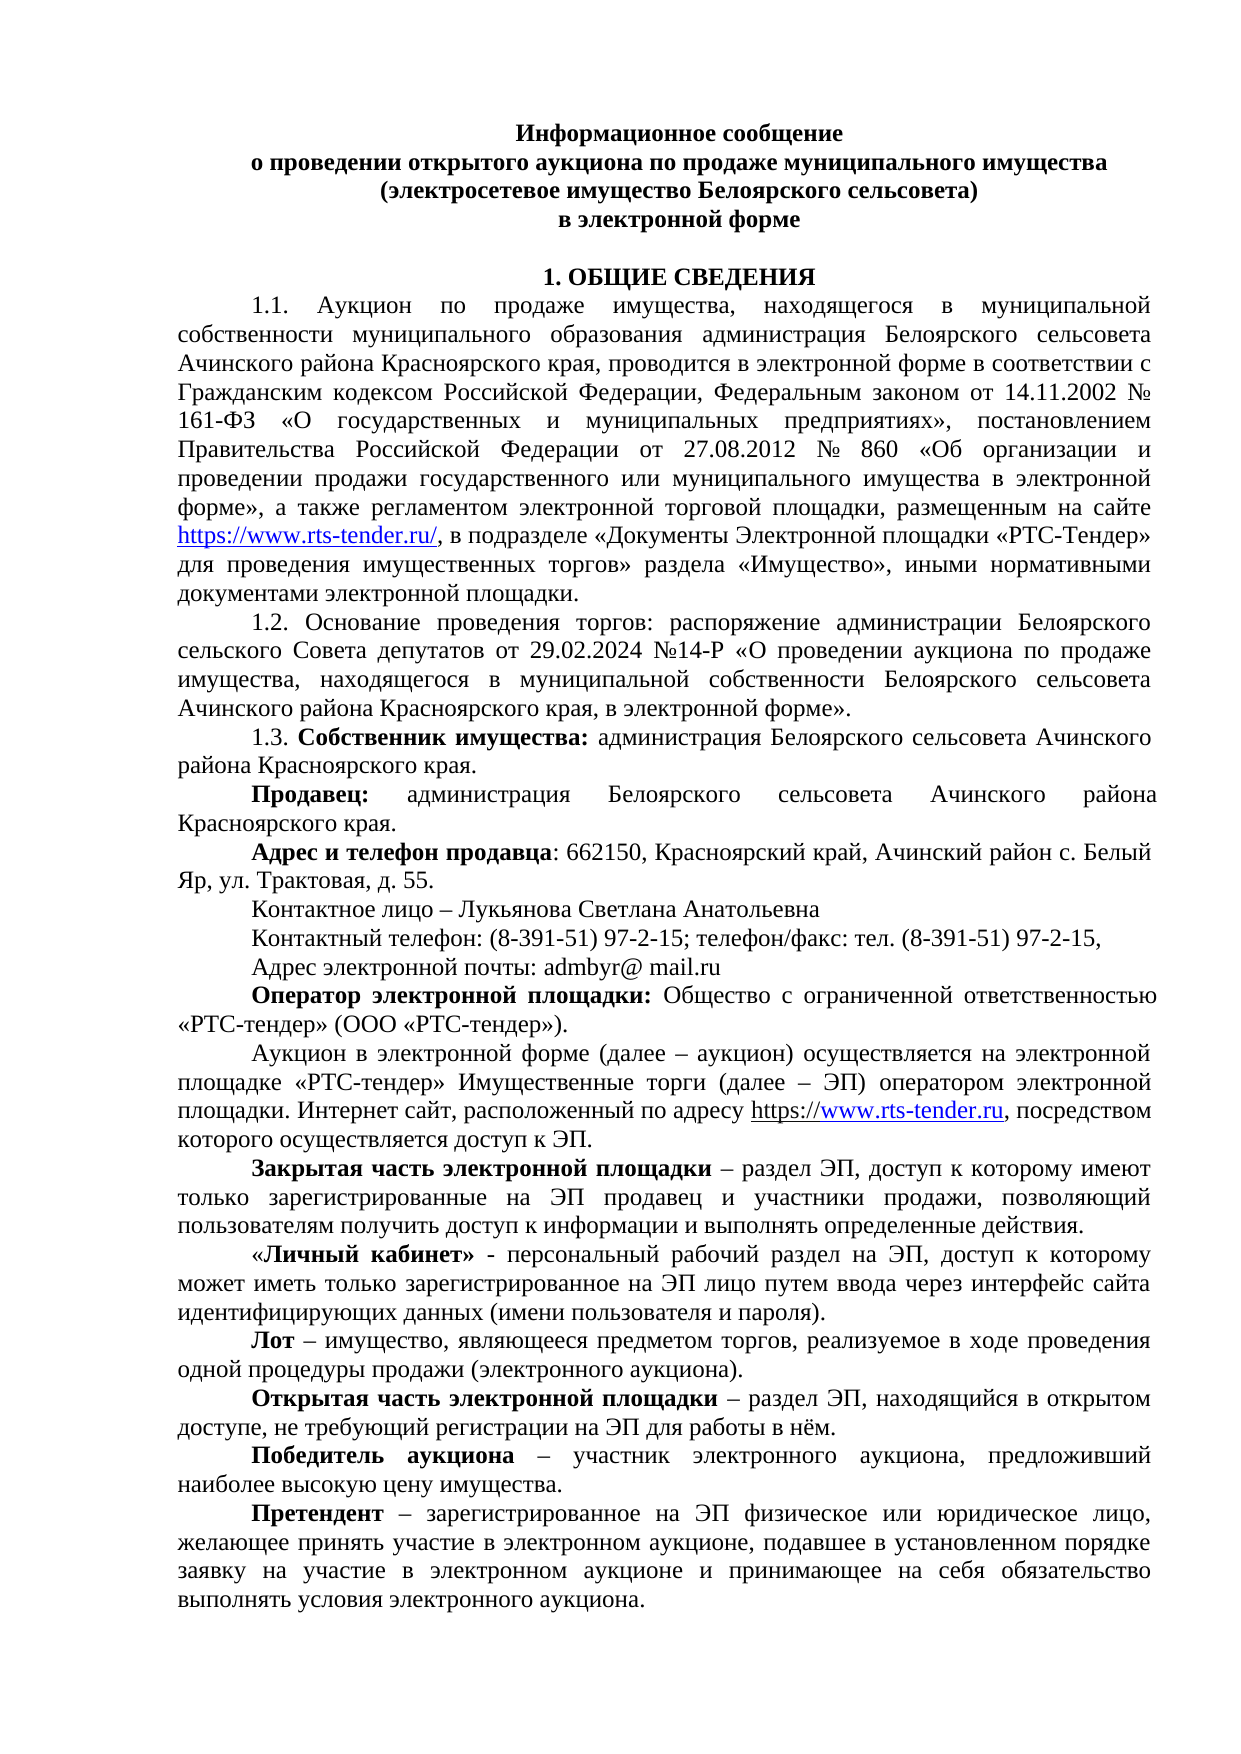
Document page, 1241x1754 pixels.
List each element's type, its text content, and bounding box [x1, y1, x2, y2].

text Победитель аукциона – участник электронного аукциона, предложивший наиболее высокую цену имущества. [177, 1441, 1152, 1498]
text 1.3. Собственник имущества: администрация Белоярского сельсовета Ачинского района Красноярского края. [177, 722, 1152, 779]
text Информационное сообщение [207, 118, 1152, 147]
text Аукцион в электронной форме (далее – аукцион) осуществляется на электронной площадке «РТС-тендер» Имущественные торги (далее – ЭП) оператором электронной площадки. Интернет сайт, расположенный по адресу https://www.rts-tender.ru, посредством которого осуществляется доступ к ЭП. [177, 1038, 1152, 1153]
text о проведении открытого аукциона по продаже муниципального имущества (электросетевое имущество Белоярского сельсовета) [207, 147, 1152, 204]
text Оператор электронной площадки: Общество с ограниченной ответственностью «РТС-тендер» (ООО «РТС-тендер»). [177, 981, 1157, 1038]
text Контактный телефон: (8-391-51) 97-2-15; телефон/факс: тел. (8-391-51) 97-2-15, [177, 923, 1152, 952]
text Адрес электронной почты: admbyr@ mail.ru [177, 952, 1152, 981]
text «Личный кабинет» - персональный рабочий раздел на ЭП, доступ к которому может иметь только зарегистрированное на ЭП лицо путем ввода через интерфейс сайта идентифицирующих данных (имени пользователя и пароля). [177, 1239, 1152, 1326]
text Адрес и телефон продавца: 662150, Красноярский край, Ачинский район с. Белый Яр, ул. Трактовая, д. 55. [177, 837, 1152, 894]
text 1.2. Основание проведения торгов: распоряжение администрации Белоярского сельского Совета депутатов от 29.02.2024 №14-Р «О проведении аукциона по продаже имущества, находящегося в муниципальной собственности Белоярского сельсовета Ачинского района Красноярского края, в электронной форме». [177, 607, 1152, 722]
text Закрытая часть электронной площадки – раздел ЭП, доступ к которому имеют только зарегистрированные на ЭП продавец и участники продажи, позволяющий пользователям получить доступ к информации и выполнять определенные действия. [177, 1153, 1152, 1239]
text Претендент – зарегистрированное на ЭП физическое или юридическое лицо, желающее принять участие в электронном аукционе, подавшее в установленном порядке заявку на участие в электронном аукционе и принимающее на себя обязательство выполнять условия электронного аукциона. [177, 1498, 1152, 1613]
text Лот – имущество, являющееся предметом торгов, реализуемое в ходе проведения одной процедуры продажи (электронного аукциона). [177, 1326, 1152, 1383]
text Контактное лицо – Лукьянова Светлана Анатольевна [177, 894, 1152, 923]
text Продавец: администрация Белоярского сельсовета Ачинского района Красноярского края. [177, 779, 1157, 837]
text Открытая часть электронной площадки – раздел ЭП, находящийся в открытом доступе, не требующий регистрации на ЭП для работы в нём. [177, 1383, 1152, 1441]
text в электронной форме [207, 204, 1152, 233]
text 1.1. Аукцион по продаже имущества, находящегося в муниципальной собственности муниципального образования администрация Белоярского сельсовета Ачинского района Красноярского края, проводится в электронной форме в соответствии с Гражданским кодексом Российской Федерации, Федеральным законом от 14.11.2002 № 161-ФЗ «О государственных и муниципальных предприятиях», постановлением Правительства Российской Федерации от 27.08.2012 № 860 «Об организации и проведении продажи государственного или муниципального имущества в электронной форме», а также регламентом электронной торговой площадки, размещенным на сайте https://www.rts-tender.ru/, в подразделе «Документы Электронной площадки «РТС-Тендер» для проведения имущественных торгов» раздела «Имущество», иными нормативными документами электронной площадки. [177, 291, 1152, 607]
text 1. ОБЩИЕ СВЕДЕНИЯ [207, 262, 1152, 291]
